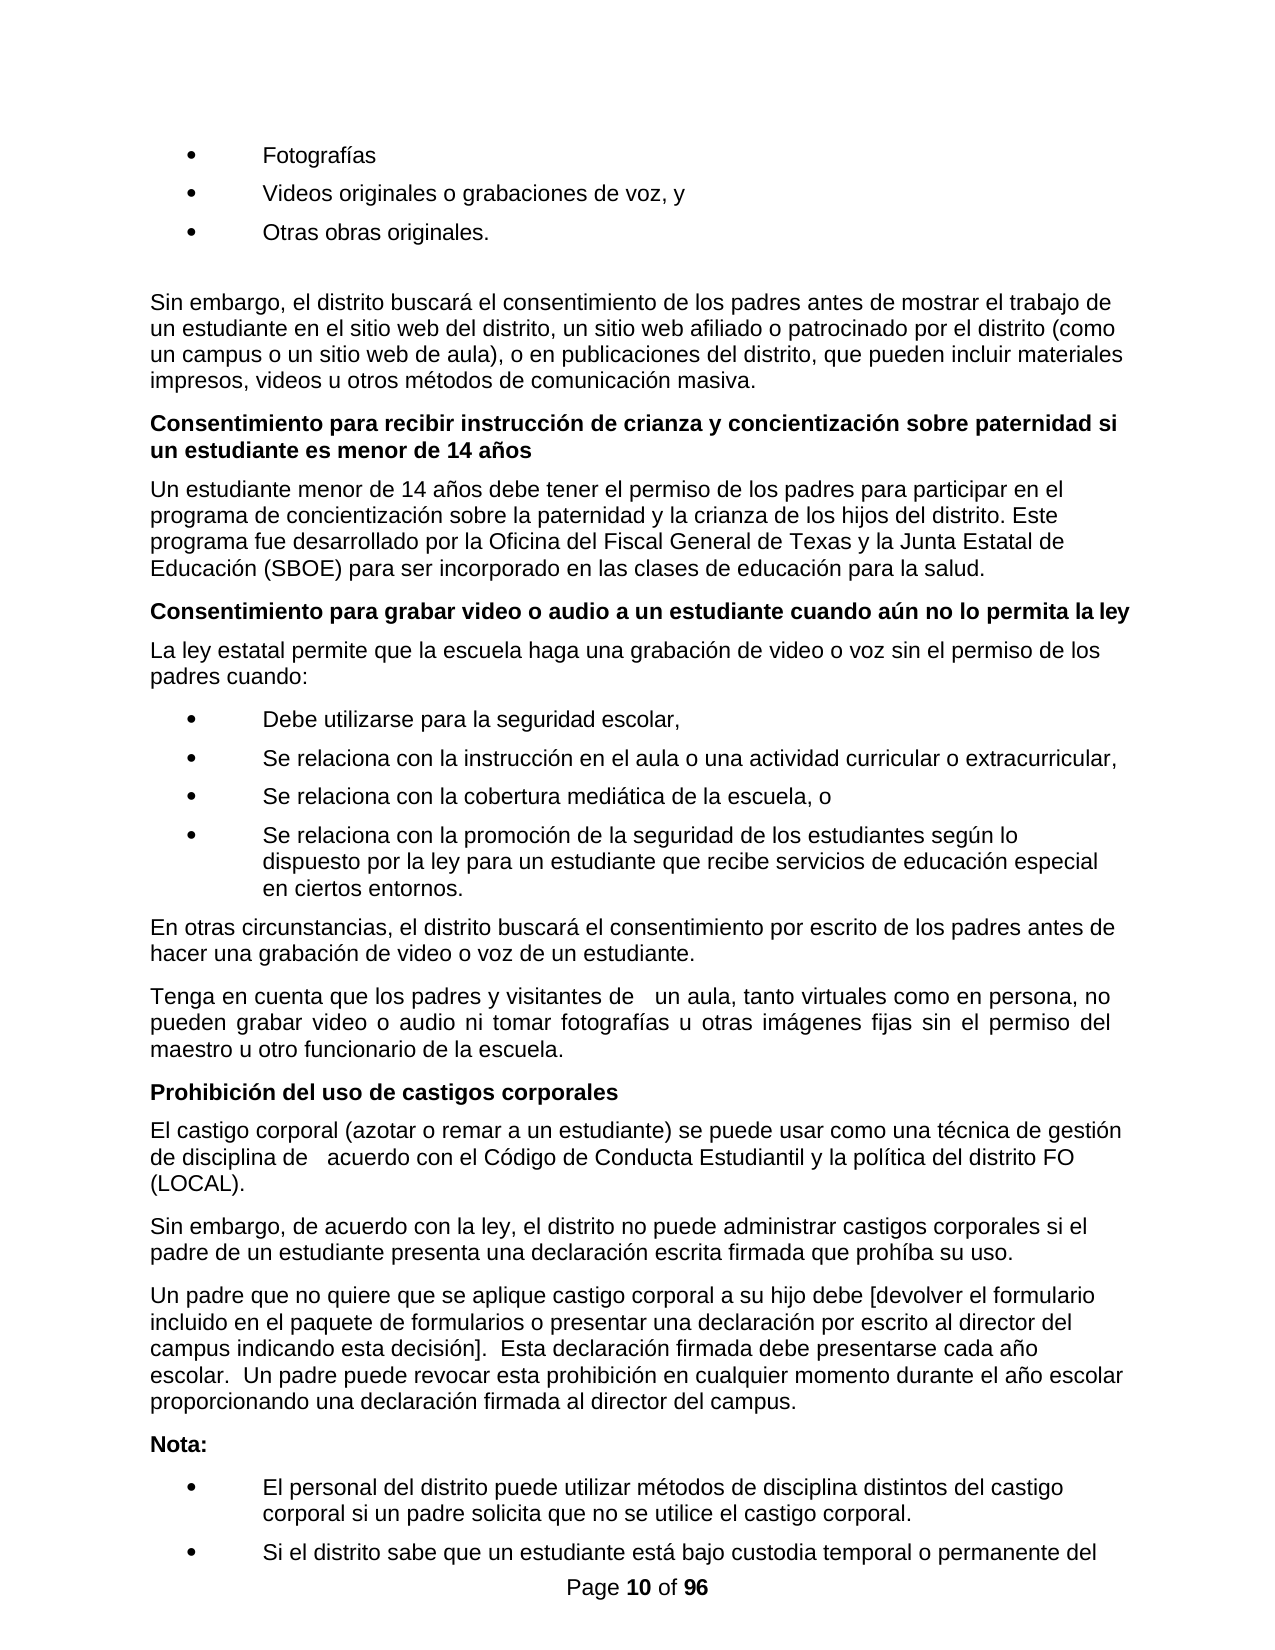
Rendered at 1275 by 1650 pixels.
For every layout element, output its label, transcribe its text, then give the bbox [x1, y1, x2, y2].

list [187, 1539, 1124, 1565]
text En otras circunstancias, el distrito buscará el consentimiento por escrito de los padres antes de hacer una grabación de video o voz de un estudiante. [150, 913, 1124, 966]
subtitle Consentimiento para recibir instrucción de crianza y concientización sobre paternidad si un estudiante es menor de 14 años [150, 410, 1124, 463]
list Debe utilizarse para la seguridad escolar, [187, 706, 1137, 732]
text El castigo corporal (azotar o remar a un estudiante) se puede usar como una técnica de gestión de disciplina de acuerdo con el Código de Conducta Estudiantil y la política del distrito FO (LOCAL). [150, 1117, 1124, 1196]
subtitle Consentimiento para grabar video o audio a un estudiante cuando aún no lo permita la ley [150, 598, 1137, 624]
list Se relaciona con la promoción de la seguridad de los estudiantes según lo dispuesto por la ley para un estudiante que recibe servicios de educación especial en ciertos entornos. [187, 822, 1118, 901]
list Se relaciona con la instrucción en el aula o una actividad curricular o extracurricular, [187, 745, 1137, 771]
subtitle Prohibición del uso de castigos corporales [150, 1078, 1137, 1105]
text Tenga en cuenta que los padres y visitantes de un aula, tanto virtuales como en persona, no pueden grabar video o audio ni tomar fotografías u otras imágenes fijas sin el permiso del maestro u otro funcionario de la escuela. [150, 983, 1112, 1062]
list Videos originales o grabaciones de voz, y [187, 180, 1137, 207]
text Sin embargo, de acuerdo con la ley, el distrito no puede administrar castigos corporales si el padre de un estudiante presenta una declaración escrita firmada que prohíba su uso. [150, 1213, 1124, 1266]
list Se relaciona con la cobertura mediática de la escuela, o [187, 783, 1137, 810]
text Un estudiante menor de 14 años debe tener el permiso de los padres para participar en el programa de concientización sobre la paternidad y la crianza de los hijos del distrito. Este programa fue desarrollado por la Oficina del Fiscal General de Texas y la Junta Estatal de Educación (SBOE) para ser incorporado en las clases de educación para la salud. [150, 476, 1124, 581]
text Sin embargo, el distrito buscará el consentimiento de los padres antes de mostrar el trabajo de un estudiante en el sitio web del distrito, un sitio web afiliado o patrocinado por el distrito (como un campus o un sitio web de aula), o en publicaciones del distrito, que pueden incluir materiales impresos, videos u otros métodos de comunicación masiva. [150, 288, 1124, 394]
text Un padre que no quiere que se aplique castigo corporal a su hijo debe [devolver el formulario incluido en el paquete de formularios o presentar una declaración por escrito al director del campus indicando esta decisión]. Esta declaración firmada debe presentarse cada año escolar. Un padre puede revocar esta prohibición en cualquier momento durante el año escolar proporcionando una declaración firmada al director del campus. [150, 1282, 1124, 1414]
list Otras obras originales. [187, 219, 1137, 245]
list El personal del distrito puede utilizar métodos de disciplina distintos del castigo corporal si un padre solicita que no se utilice el castigo corporal. [187, 1474, 1084, 1527]
text La ley estatal permite que la escuela haga una grabación de video o voz sin el permiso de los padres cuando: [150, 637, 1121, 689]
list Fotografías [187, 142, 1137, 168]
subtitle Nota: [150, 1431, 1137, 1457]
